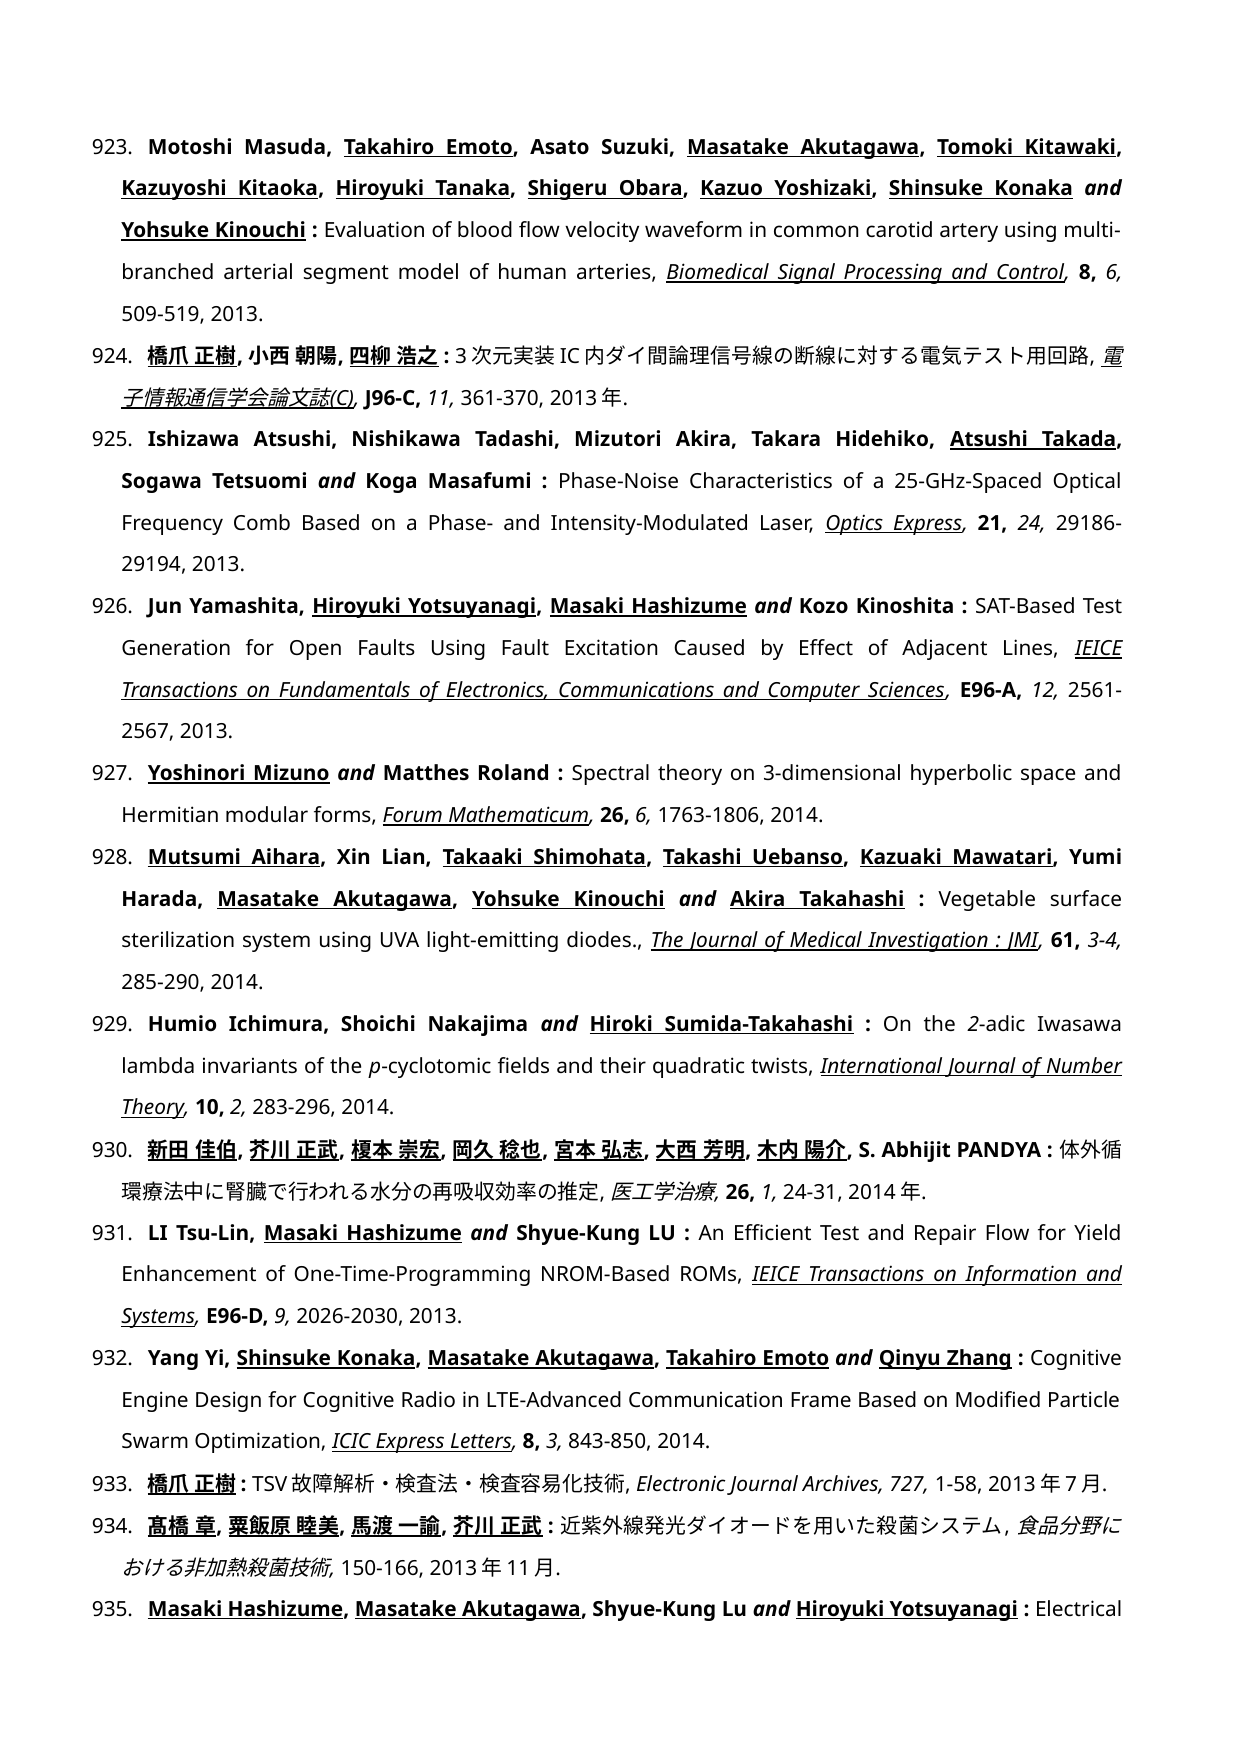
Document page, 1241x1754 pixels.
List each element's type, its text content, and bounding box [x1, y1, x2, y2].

list 髙橋 章, 粟飯原 睦美, 馬渡 一諭, 芥川 正武 : 近紫外線発光ダイオードを用いた殺菌システム, 食品分野における非加熱殺菌技術, 150-166, 2013年11月. [92, 1503, 1122, 1587]
list 橋爪 正樹, 小西 朝陽, 四柳 浩之 : 3次元実装IC内ダイ間論理信号線の断線に対する電気テスト用回路, 電子情報通信学会論文誌(C), J96-C, 11, 361-370, 2013年. [92, 334, 1122, 417]
list Mutsumi Aihara, Xin Lian, Takaaki Shimohata, Takashi Uebanso, Kazuaki Mawatari, Yumi Harada, Masatake Akutagawa, Yohsuke Kinouchi and Akira Takahashi : Vegetable surface sterilization system using UVA light-emitting diodes., The Journal of Medical Investigation : JMI, 61, 3-4, 285-290, 2014. [92, 835, 1122, 1002]
list 橋爪 正樹 : TSV故障解析・検査法・検査容易化技術, Electronic Journal Archives, 727, 1-58, 2013年7月. [92, 1462, 1122, 1503]
list Humio Ichimura, Shoichi Nakajima and Hiroki Sumida-Takahashi : On the 2-adic Iwasawa lambda invariants of the p-cyclotomic fields and their quadratic twists, International Journal of Number Theory, 10, 2, 283-296, 2014. [92, 1002, 1122, 1128]
list Ishizawa Atsushi, Nishikawa Tadashi, Mizutori Akira, Takara Hidehiko, Atsushi Takada, Sogawa Tetsuomi and Koga Masafumi : Phase-Noise Characteristics of a 25-GHz-Spaced Optical Frequency Comb Based on a Phase- and Intensity-Modulated Laser, Optics Express, 21, 24, 29186-29194, 2013. [92, 417, 1122, 584]
list LI Tsu-Lin, Masaki Hashizume and Shyue-Kung LU : An Efficient Test and Repair Flow for Yield Enhancement of One-Time-Programming NROM-Based ROMs, IEICE Transactions on Information and Systems, E96-D, 9, 2026-2030, 2013. [92, 1211, 1122, 1336]
list Yang Yi, Shinsuke Konaka, Masatake Akutagawa, Takahiro Emoto and Qinyu Zhang : Cognitive Engine Design for Cognitive Radio in LTE-Advanced Communication Frame Based on Modified Particle Swarm Optimization, ICIC Express Letters, 8, 3, 843-850, 2014. [92, 1336, 1122, 1462]
list Yoshinori Mizuno and Matthes Roland : Spectral theory on 3-dimensional hyperbolic space and Hermitian modular forms, Forum Mathematicum, 26, 6, 1763-1806, 2014. [92, 752, 1122, 835]
list Motoshi Masuda, Takahiro Emoto, Asato Suzuki, Masatake Akutagawa, Tomoki Kitawaki, Kazuyoshi Kitaoka, Hiroyuki Tanaka, Shigeru Obara, Kazuo Yoshizaki, Shinsuke Konaka and Yohsuke Kinouchi : Evaluation of blood flow velocity waveform in common carotid artery using multi-branched arterial segment model of human arteries, Biomedical Signal Processing and Control, 8, 6, 509-519, 2013. [92, 125, 1122, 334]
list 新田 佳伯, 芥川 正武, 榎本 崇宏, 岡久 稔也, 宮本 弘志, 大西 芳明, 木内 陽介, S. Abhijit PANDYA : 体外循環療法中に腎臓で行われる水分の再吸収効率の推定, 医工学治療, 26, 1, 24-31, 2014年. [92, 1128, 1122, 1211]
list Jun Yamashita, Hiroyuki Yotsuyanagi, Masaki Hashizume and Kozo Kinoshita : SAT-Based Test Generation for Open Faults Using Fault Excitation Caused by Effect of Adjacent Lines, IEICE Transactions on Fundamentals of Electronics, Communications and Computer Sciences, E96-A, 12, 2561-2567, 2013. [92, 584, 1122, 752]
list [92, 1587, 1122, 1629]
